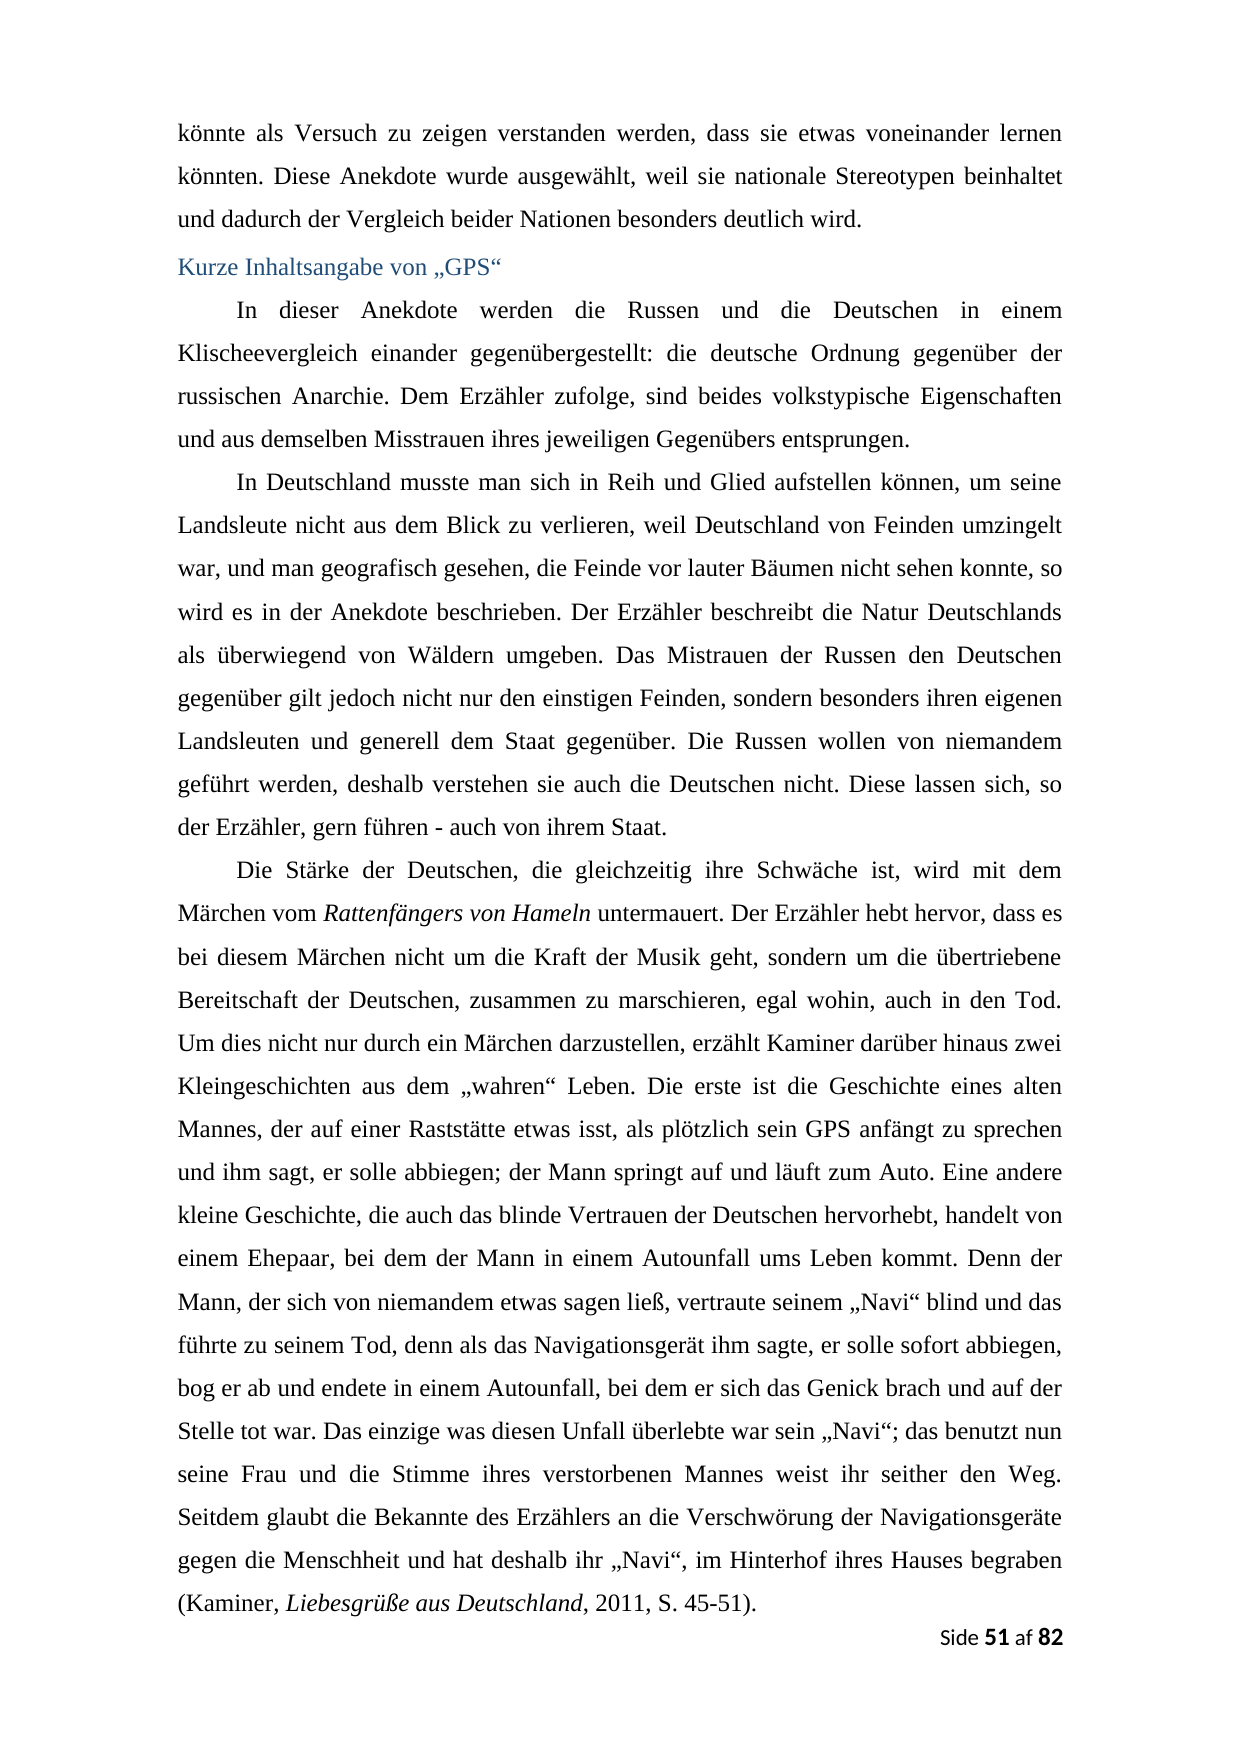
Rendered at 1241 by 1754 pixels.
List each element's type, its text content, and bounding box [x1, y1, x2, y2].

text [177, 118, 1063, 233]
text Die Stärke der Deutschen, die gleichzeitig ihre Schwäche ist, wird mit dem Märchen vom Rattenfängers von Hameln untermauert. Der Erzähler hebt hervor, dass es bei diesem Märchen nicht um die Kraft der Musik geht, sondern um die übertriebene Bereitschaft der Deutschen, zusammen zu marschieren, egal wohin, auch in den Tod. Um dies nicht nur durch ein Märchen darzustellen, erzählt Kaminer darüber hinaus zwei Kleingeschichten aus dem „wahren“ Leben. Die erste ist die Geschichte eines alten Mannes, der auf einer Raststätte etwas isst, als plötzlich sein GPS anfängt zu sprechen und ihm sagt, er solle abbiegen; der Mann springt auf und läuft zum Auto. Eine andere kleine Geschichte, die auch das blinde Vertrauen der Deutschen hervorhebt, handelt von einem Ehepaar, bei dem der Mann in einem Autounfall ums Leben kommt. Denn der Mann, der sich von niemandem etwas sagen ließ, vertraute seinem „Navi“ blind und das führte zu seinem Tod, denn als das Navigationsgerät ihm sagte, er solle sofort abbiegen, bog er ab und endete in einem Autounfall, bei dem er sich das Genick brach und auf der Stelle tot war. Das einzige was diesen Unfall überlebte war sein „Navi“; das benutzt nun seine Frau und die Stimme ihres verstorbenen Mannes weist ihr seither den Weg. Seitdem glaubt die Bekannte des Erzählers an die Verschwörung der Navigationsgeräte gegen die Menschheit und hat deshalb ihr „Navi“, im Hinterhof ihres Hauses begraben (Kaminer, Liebesgrüße aus Deutschland, 2011, S. 45-51). [177, 855, 1063, 1617]
text In dieser Anekdote werden die Russen und die Deutschen in einem Klischeevergleich einander gegenübergestellt: die deutsche Ordnung gegenüber der russischen Anarchie. Dem Erzähler zufolge, sind beides volkstypische Eigenschaften und aus demselben Misstrauen ihres jeweiligen Gegenübers entsprungen. [177, 295, 1063, 453]
text In Deutschland musste man sich in Reih und Glied aufstellen können, um seine Landsleute nicht aus dem Blick zu verlieren, weil Deutschland von Feinden umzingelt war, und man geografisch gesehen, die Feinde vor lauter Bäumen nicht sehen konnte, so wird es in der Anekdote beschrieben. Der Erzähler beschreibt die Natur Deutschlands als überwiegend von Wäldern umgeben. Das Mistrauen der Russen den Deutschen gegenüber gilt jedoch nicht nur den einstigen Feinden, sondern besonders ihren eigenen Landsleuten und generell dem Staat gegenüber. Die Russen wollen von niemandem geführt werden, deshalb verstehen sie auch die Deutschen nicht. Diese lassen sich, so der Erzähler, gern führen - auch von ihrem Staat. [177, 467, 1063, 841]
text Kurze Inhaltsangabe von „GPS“ [177, 252, 1063, 280]
